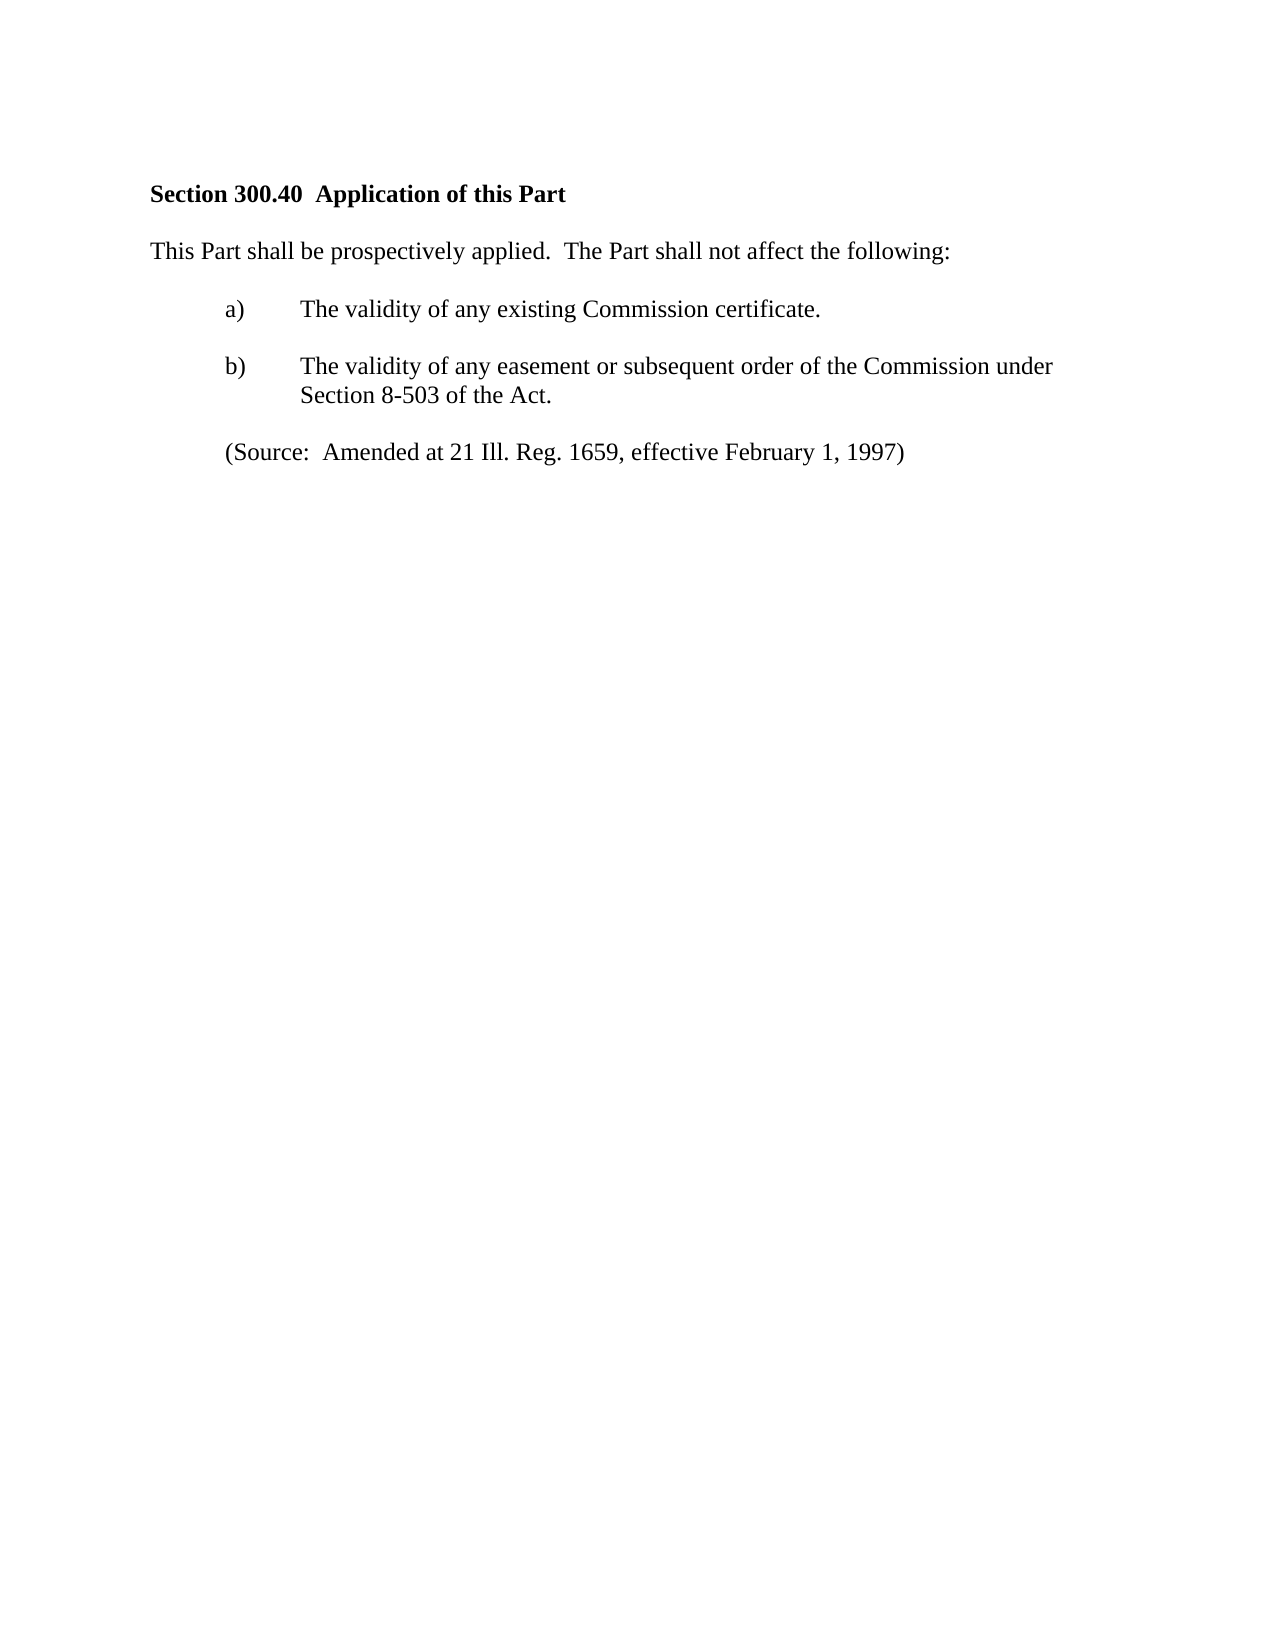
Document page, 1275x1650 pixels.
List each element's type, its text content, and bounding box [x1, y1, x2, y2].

text a) The validity of any existing Commission certificate. [225, 294, 1125, 322]
text (Source: Amended at 21 Ill. Reg. 1659, effective February 1, 1997) [225, 437, 1125, 466]
text b) The validity of any easement or subsequent order of the Commission under Section 8-503 of the Act. [225, 351, 1125, 409]
text This Part shall be prospectively applied. The Part shall not affect the following: [150, 236, 1125, 265]
text Section 300.40 Application of this Part [150, 179, 1125, 207]
